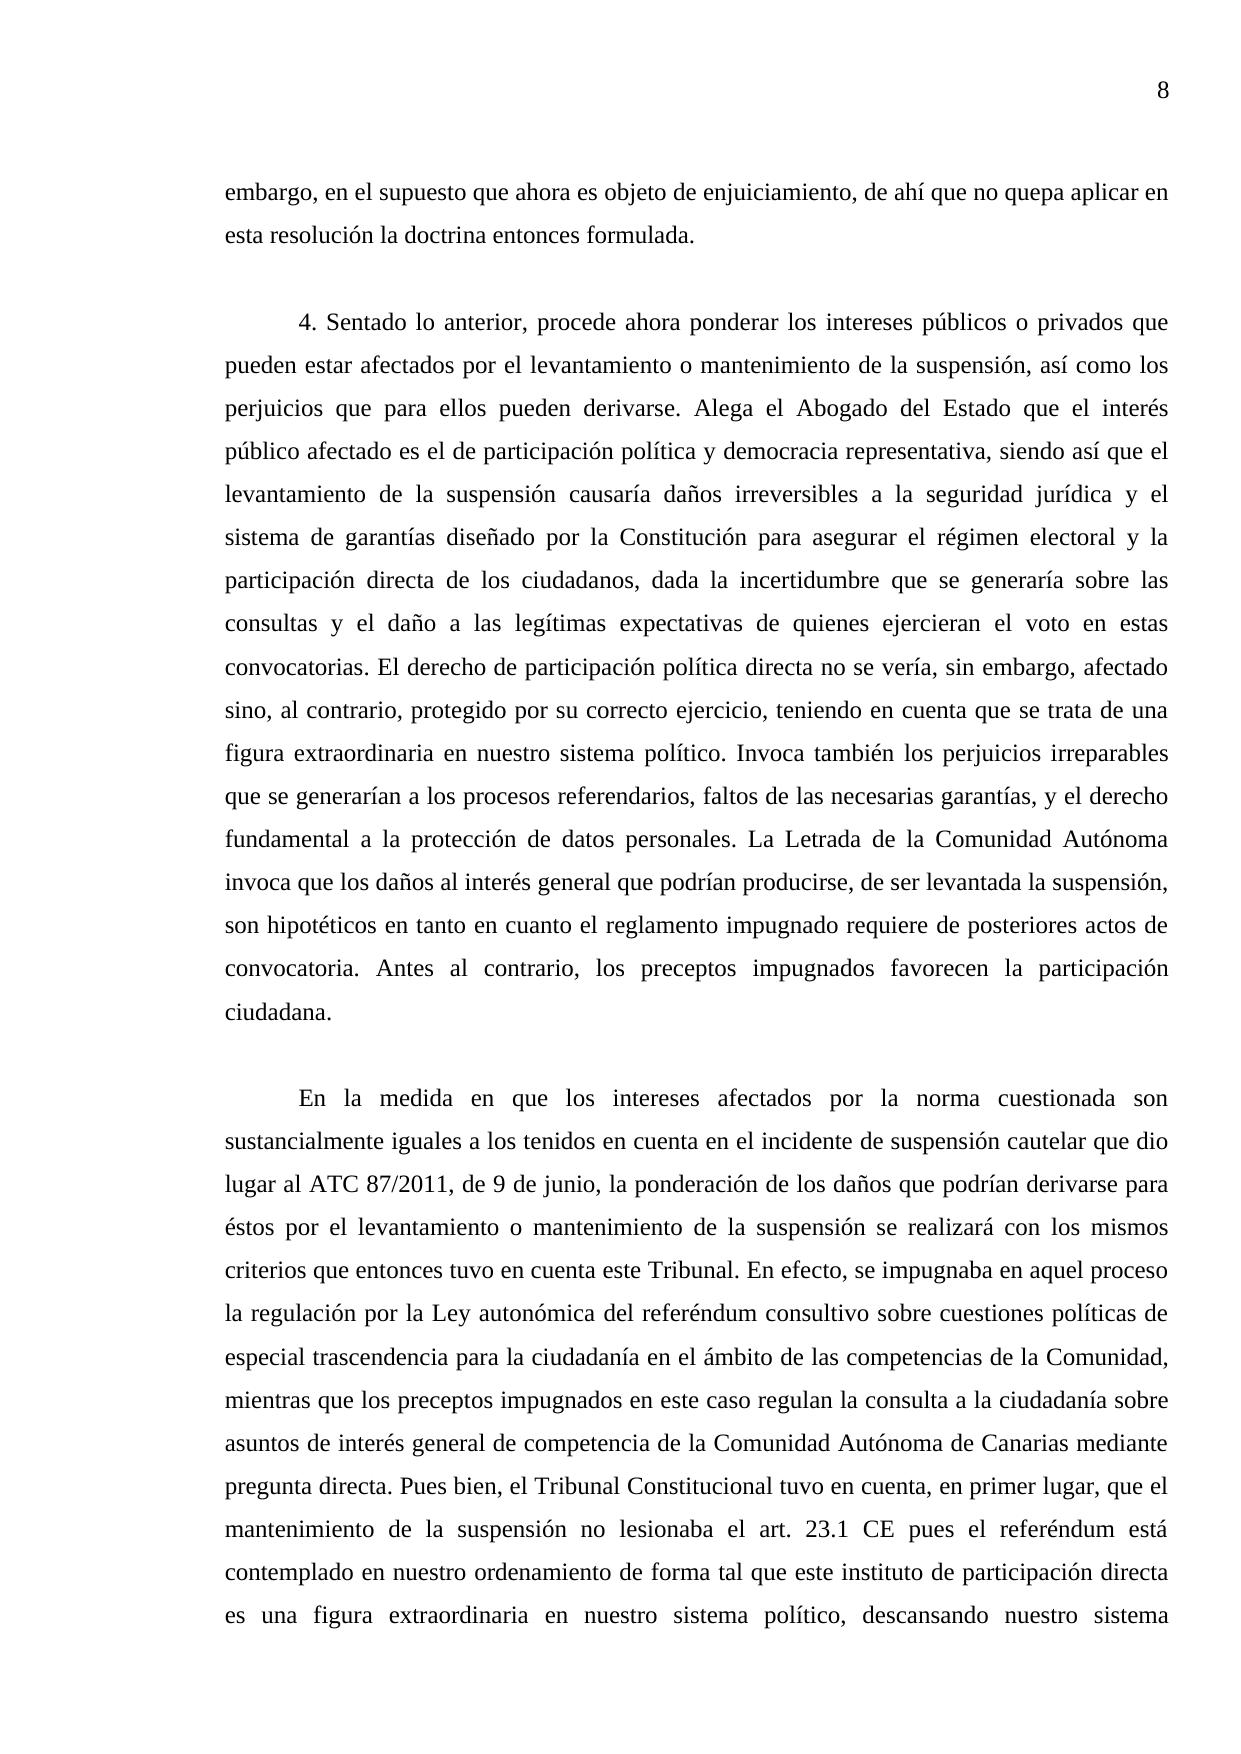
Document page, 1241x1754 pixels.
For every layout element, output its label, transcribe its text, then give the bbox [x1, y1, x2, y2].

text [224, 1083, 1169, 1629]
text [224, 177, 1169, 249]
text 4. Sentado lo anterior, procede ahora ponderar los intereses públicos o privados que pueden estar afectados por el levantamiento o mantenimiento de la suspensión, así como los perjuicios que para ellos pueden derivarse. Alega el Abogado del Estado que el interés público afectado es el de participación política y democracia representativa, siendo así que el levantamiento de la suspensión causaría daños irreversibles a la seguridad jurídica y el sistema de garantías diseñado por la Constitución para asegurar el régimen electoral y la participación directa de los ciudadanos, dada la incertidumbre que se generaría sobre las consultas y el daño a las legítimas expectativas de quienes ejercieran el voto en estas convocatorias. El derecho de participación política directa no se vería, sin embargo, afectado sino, al contrario, protegido por su correcto ejercicio, teniendo en cuenta que se trata de una figura extraordinaria en nuestro sistema político. Invoca también los perjuicios irreparables que se generarían a los procesos referendarios, faltos de las necesarias garantías, y el derecho fundamental a la protección de datos personales. La Letrada de la Comunidad Autónoma invoca que los daños al interés general que podrían producirse, de ser levantada la suspensión, son hipotéticos en tanto en cuanto el reglamento impugnado requiere de posteriores actos de convocatoria. Antes al contrario, los preceptos impugnados favorecen la participación ciudadana. [224, 307, 1169, 1025]
